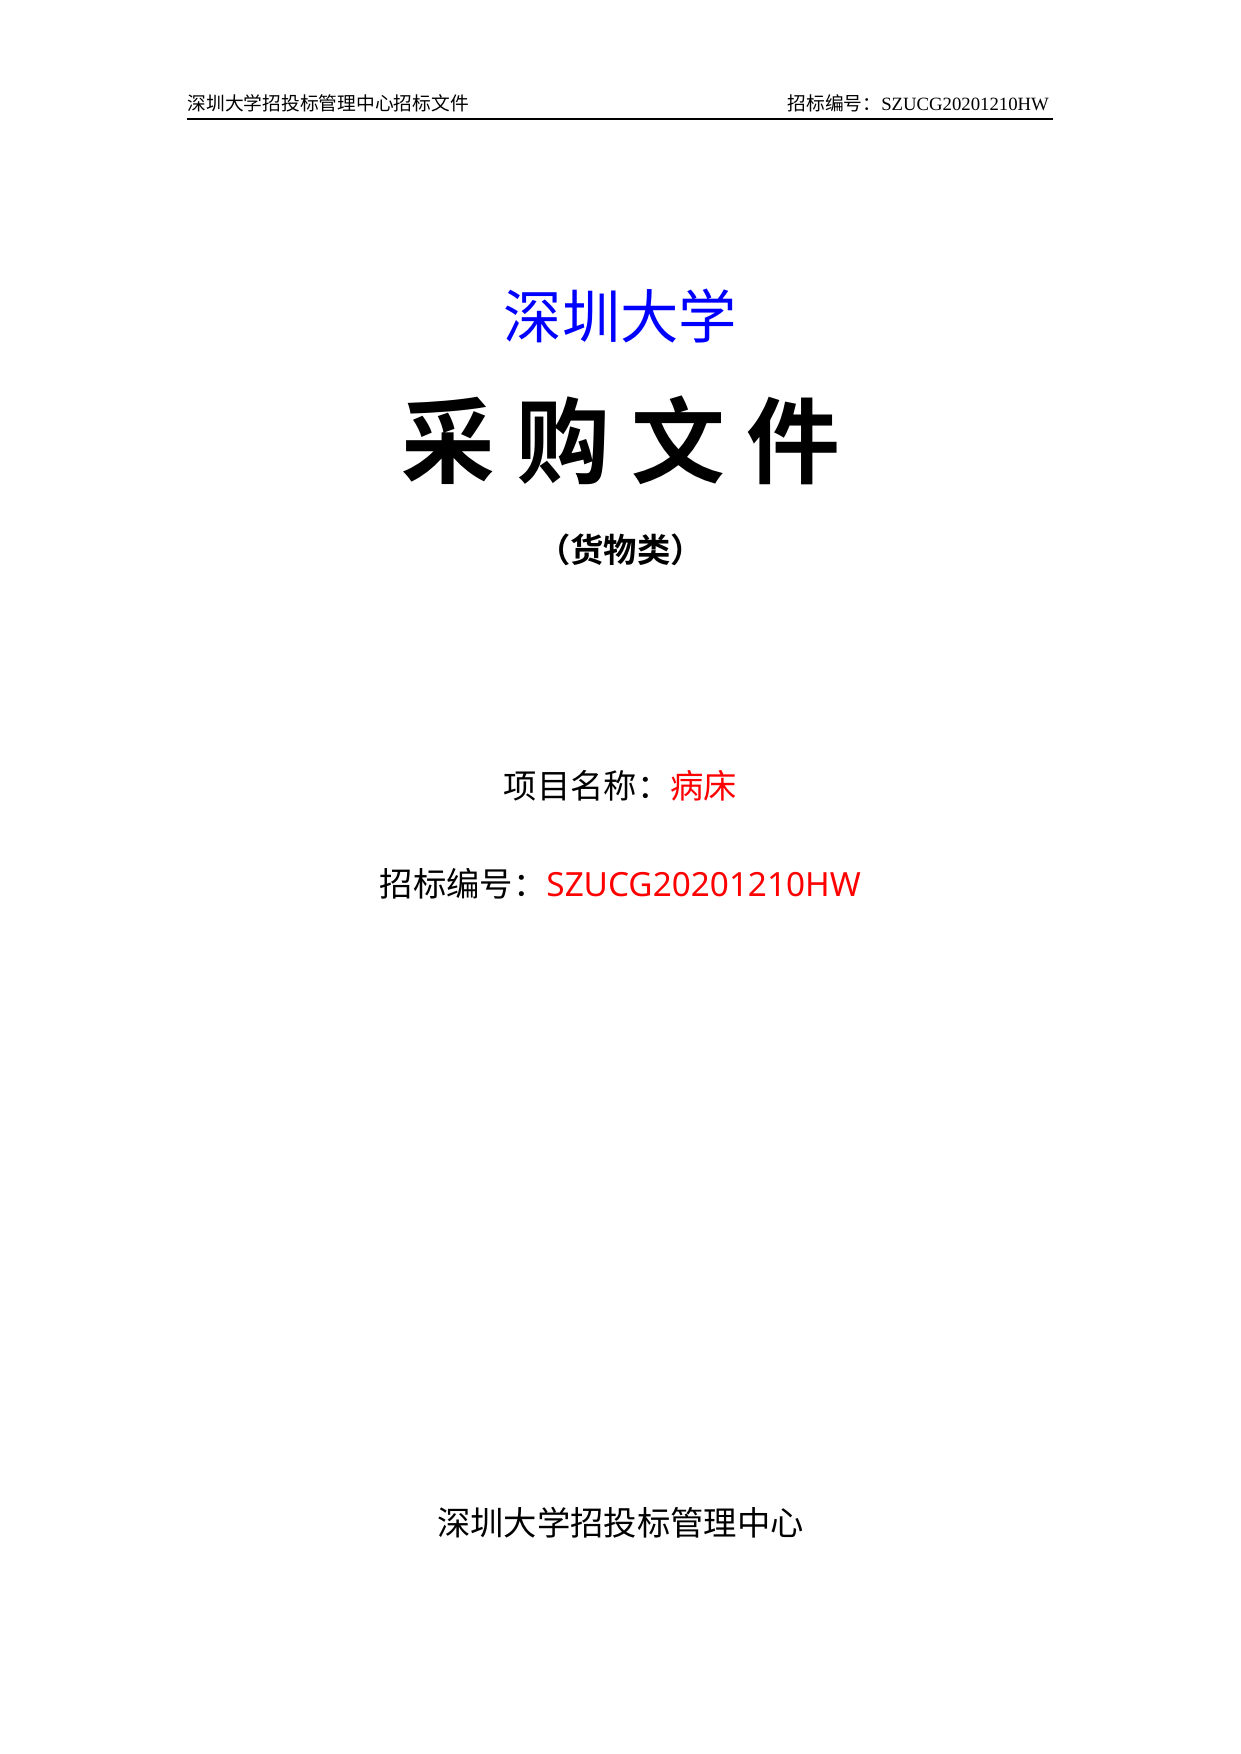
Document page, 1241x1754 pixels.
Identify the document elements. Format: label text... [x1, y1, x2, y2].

text 深圳大学招投标管理中心 [187, 1497, 1053, 1545]
text 项目名称：病床 [187, 760, 1053, 808]
text （货物类） [187, 524, 1053, 572]
text 招标编号：SZUCG20201210HW [187, 857, 1053, 906]
text 深圳大学 [187, 271, 1053, 356]
text 采 购 文 件 [187, 368, 1053, 504]
